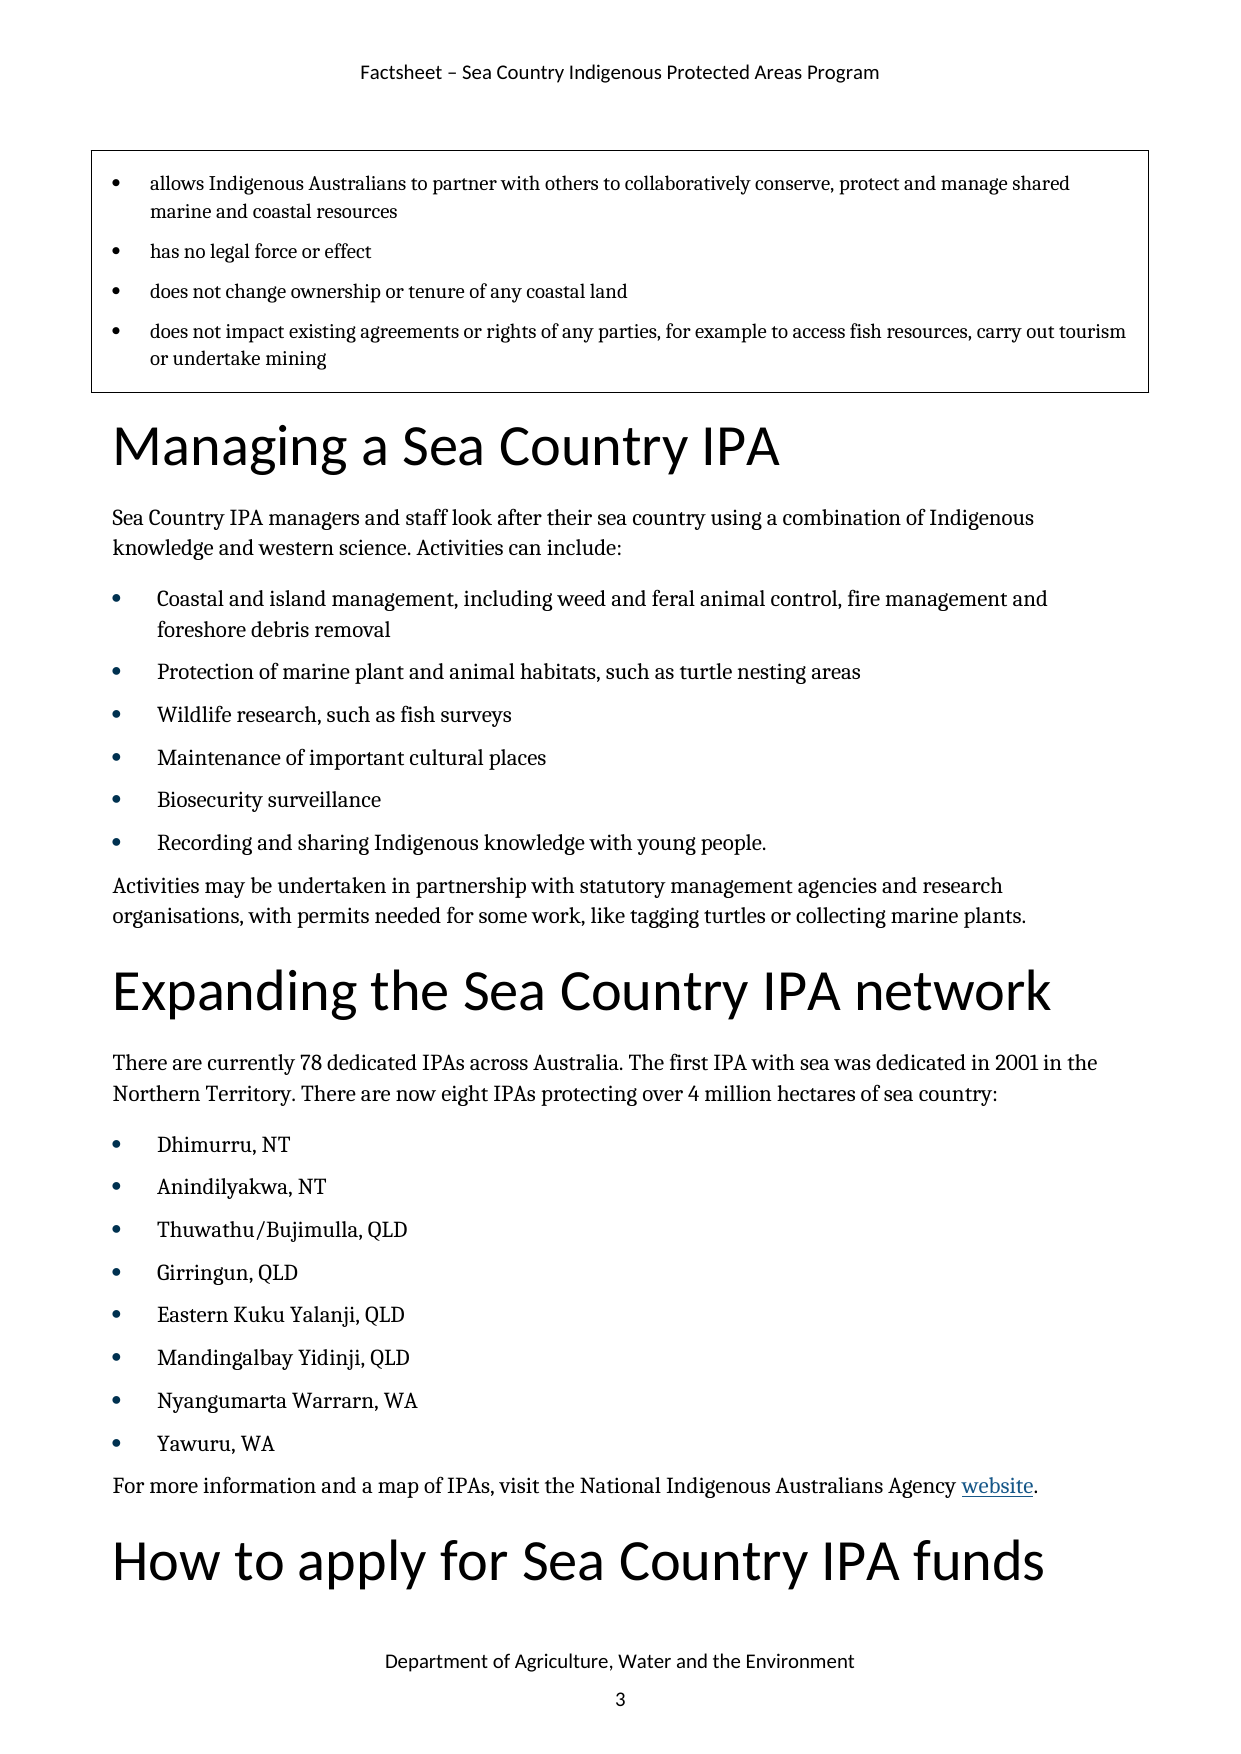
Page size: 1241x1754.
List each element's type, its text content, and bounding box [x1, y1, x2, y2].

text allows Indigenous Australians to partner with others to collaboratively conserve, protect and manage shared marine and coastal resources [92, 151, 1148, 217]
list Mandingalbay Yidinji, QLD [112, 1345, 1128, 1371]
text Sea Country IPA managers and staff look after their sea country using a combination of Indigenous knowledge and western science. Activities can include: [112, 505, 1128, 562]
list Girringun, QLD [112, 1259, 1128, 1286]
list Dhimurru, NT [112, 1131, 1128, 1158]
subtitle Expanding the Sea Country IPA network [112, 954, 1128, 1025]
list Wildlife research, such as fish surveys [112, 702, 1128, 728]
text For more information and a map of IPAs, visit the National Indigenous Australians Agency website. [112, 1473, 1128, 1499]
list Protection of marine plant and animal habitats, such as turtle nesting areas [112, 659, 1128, 686]
list Nyangumarta Warrarn, WA [112, 1388, 1128, 1414]
list Biosecurity surveillance [112, 787, 1128, 814]
text There are currently 78 dedicated IPAs across Australia. The first IPA with sea was dedicated in 2001 in the Northern Territory. There are now eight IPAs protecting over 4 million hectares of sea country: [112, 1050, 1128, 1107]
list Coastal and island management, including weed and feral animal control, fire management and foreshore debris removal [112, 586, 1128, 643]
text does not impact existing agreements or rights of any parties, for example to access fish resources, carry out tourism or undertake mining [92, 297, 1148, 392]
list Recording and sharing Indigenous knowledge with young people. [112, 830, 1128, 856]
subtitle Managing a Sea Country IPA [112, 409, 1128, 480]
text does not change ownership or tenure of any coastal land [92, 257, 1148, 297]
list Eastern Kuku Yalanji, QLD [112, 1302, 1128, 1329]
subtitle How to apply for Sea Country IPA funds [112, 1524, 1128, 1595]
list Yawuru, WA [112, 1430, 1128, 1457]
list Maintenance of important cultural places [112, 744, 1128, 771]
text Activities may be undertaken in partnership with statutory management agencies and research organisations, with permits needed for some work, like tagging turtles or collecting marine plants. [112, 873, 1128, 929]
text has no legal force or effect [92, 217, 1148, 257]
list Anindilyakwa, NT [112, 1174, 1128, 1201]
list Thuwathu/Bujimulla, QLD [112, 1217, 1128, 1243]
